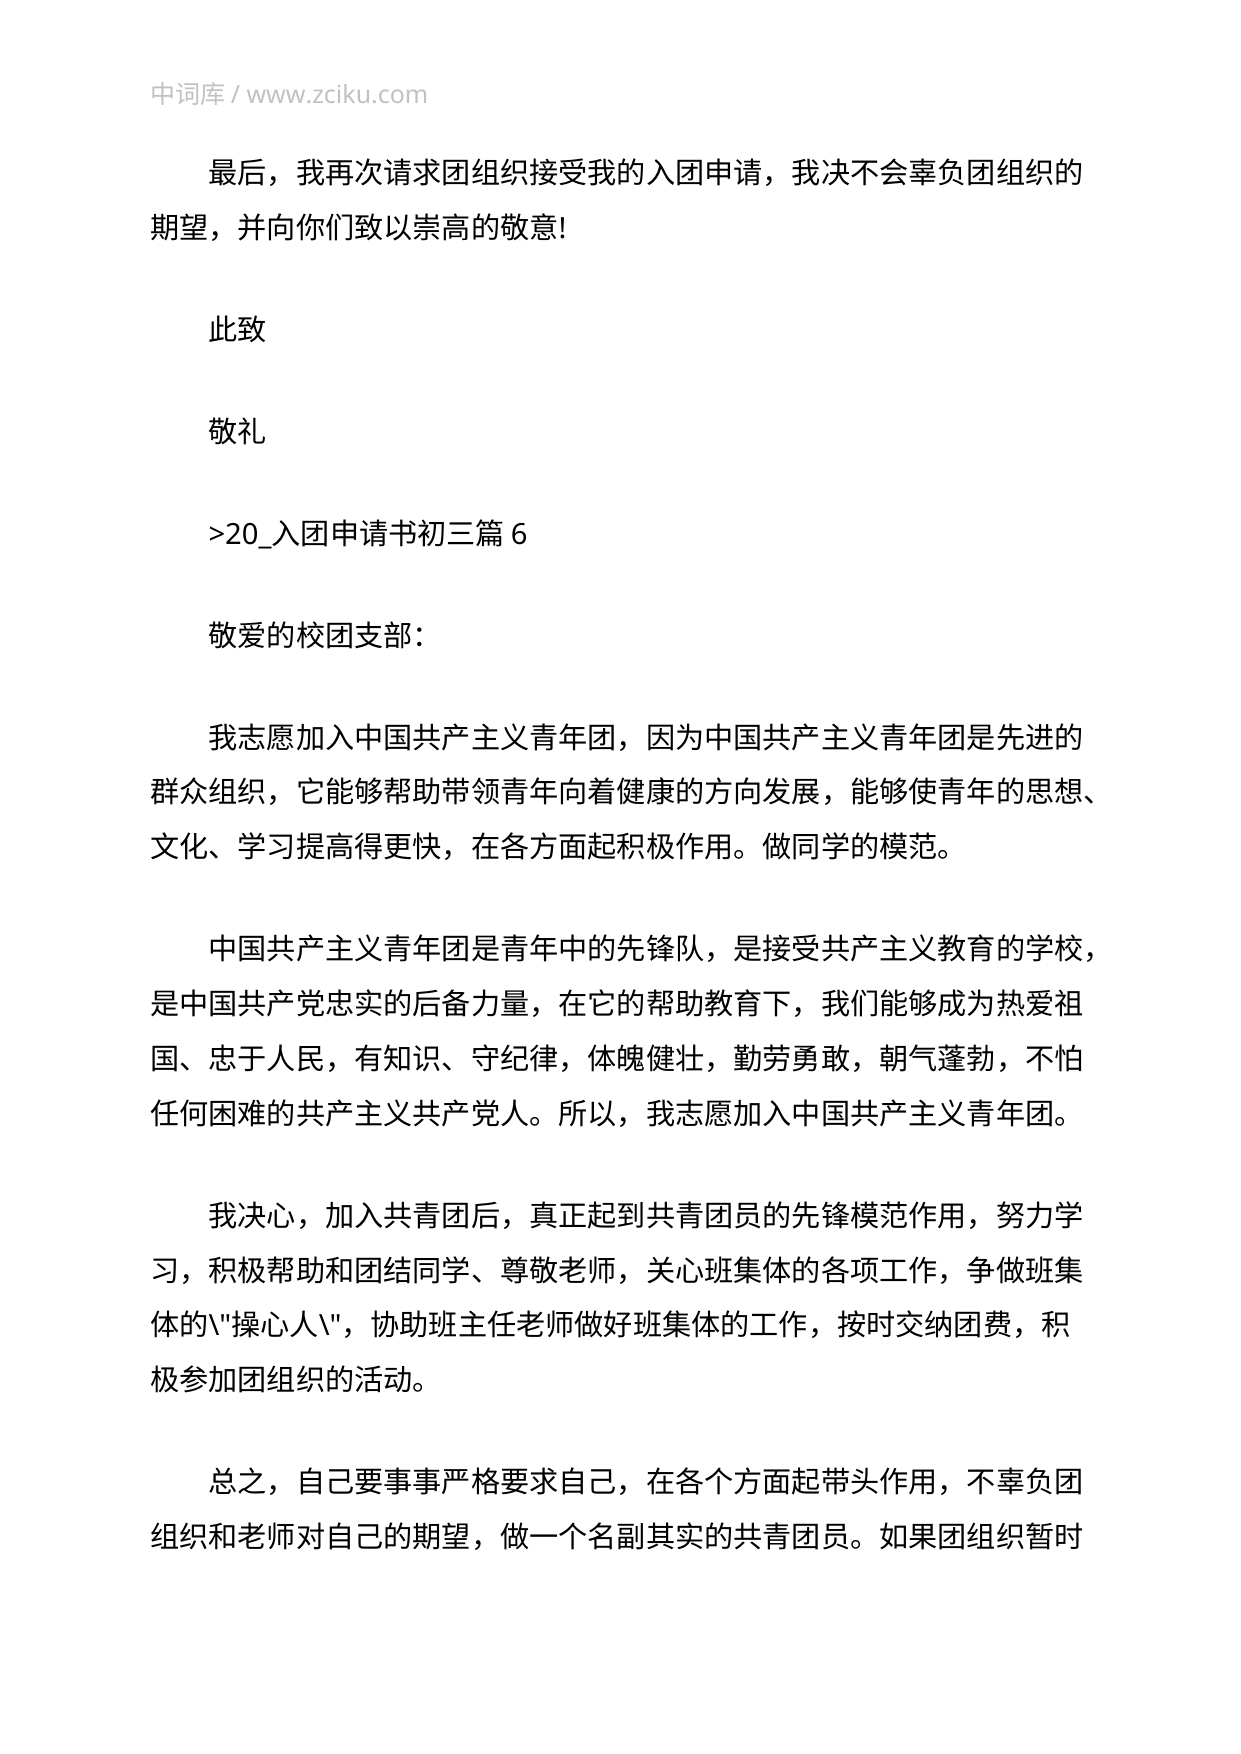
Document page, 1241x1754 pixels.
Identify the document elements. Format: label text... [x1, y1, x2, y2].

text >20_入团申请书初三篇6 [150, 510, 1090, 553]
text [150, 1459, 1090, 1556]
text 此致 [150, 307, 1090, 349]
text 最后，我再次请求团组织接受我的入团申请，我决不会辜负团组织的期望，并向你们致以崇高的敬意! [150, 150, 1090, 247]
text 我志愿加入中国共产主义青年团，因为中国共产主义青年团是先进的群众组织，它能够帮助带领青年向着健康的方向发展，能够使青年的思想、文化、学习提高得更快，在各方面起积极作用。做同学的模范。 [150, 714, 1090, 866]
text 中国共产主义青年团是青年中的先锋队，是接受共产主义教育的学校，是中国共产党忠实的后备力量，在它的帮助教育下，我们能够成为热爱祖国、忠于人民，有知识、守纪律，体魄健壮，勤劳勇敢，朝气蓬勃，不怕任何困难的共产主义共产党人。所以，我志愿加入中国共产主义青年团。 [150, 926, 1090, 1133]
text 我决心，加入共青团后，真正起到共青团员的先锋模范作用，努力学习，积极帮助和团结同学、尊敬老师，关心班集体的各项工作，争做班集体的\"操心人\"，协助班主任老师做好班集体的工作，按时交纳团费，积极参加团组织的活动。 [150, 1192, 1090, 1399]
text 敬爱的校团支部： [150, 612, 1090, 655]
text 敬礼 [150, 409, 1090, 451]
